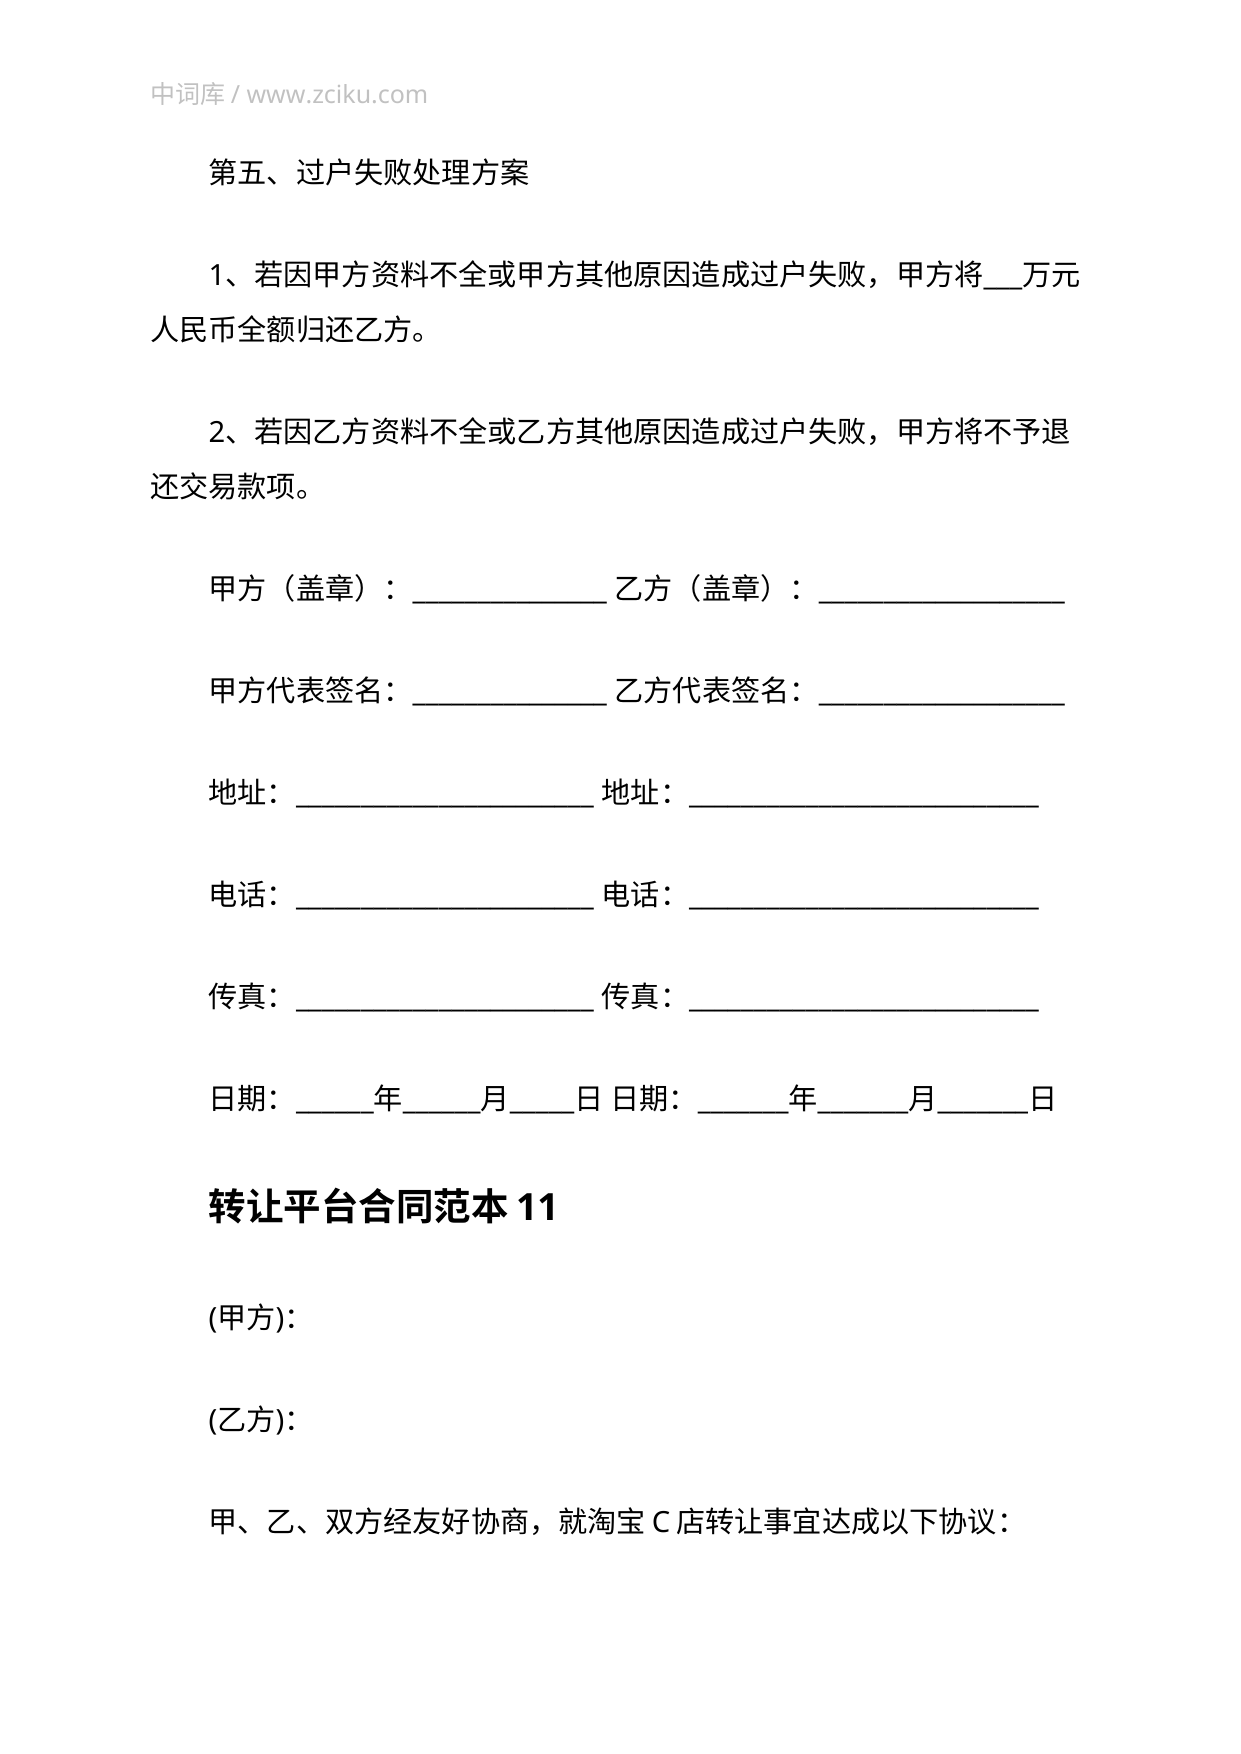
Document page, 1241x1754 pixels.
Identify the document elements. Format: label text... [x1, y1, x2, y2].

text (乙方)： [150, 1397, 1090, 1439]
text 2、若因乙方资料不全或乙方其他原因造成过户失败，甲方将不予退还交易款项。 [150, 408, 1090, 506]
text 甲、乙、双方经友好协商，就淘宝C店转让事宜达成以下协议： [150, 1499, 1090, 1541]
text 第五、过户失败处理方案 [150, 150, 1090, 192]
text (甲方)： [150, 1295, 1090, 1337]
text 传真：_______________________ 传真：___________________________ [150, 973, 1090, 1016]
text 地址：_______________________ 地址：___________________________ [150, 769, 1090, 812]
text 转让平台合同范本11 [150, 1177, 1090, 1232]
text 甲方（盖章）：_______________ 乙方（盖章）：___________________ [150, 565, 1090, 608]
text 甲方代表签名：_______________ 乙方代表签名：___________________ [150, 667, 1090, 710]
text 日期：______年______月_____日 日期：_______年_______月_______日 [150, 1075, 1090, 1118]
text 电话：_______________________ 电话：___________________________ [150, 871, 1090, 914]
text 1、若因甲方资料不全或甲方其他原因造成过户失败，甲方将___万元人民币全额归还乙方。 [150, 252, 1090, 349]
